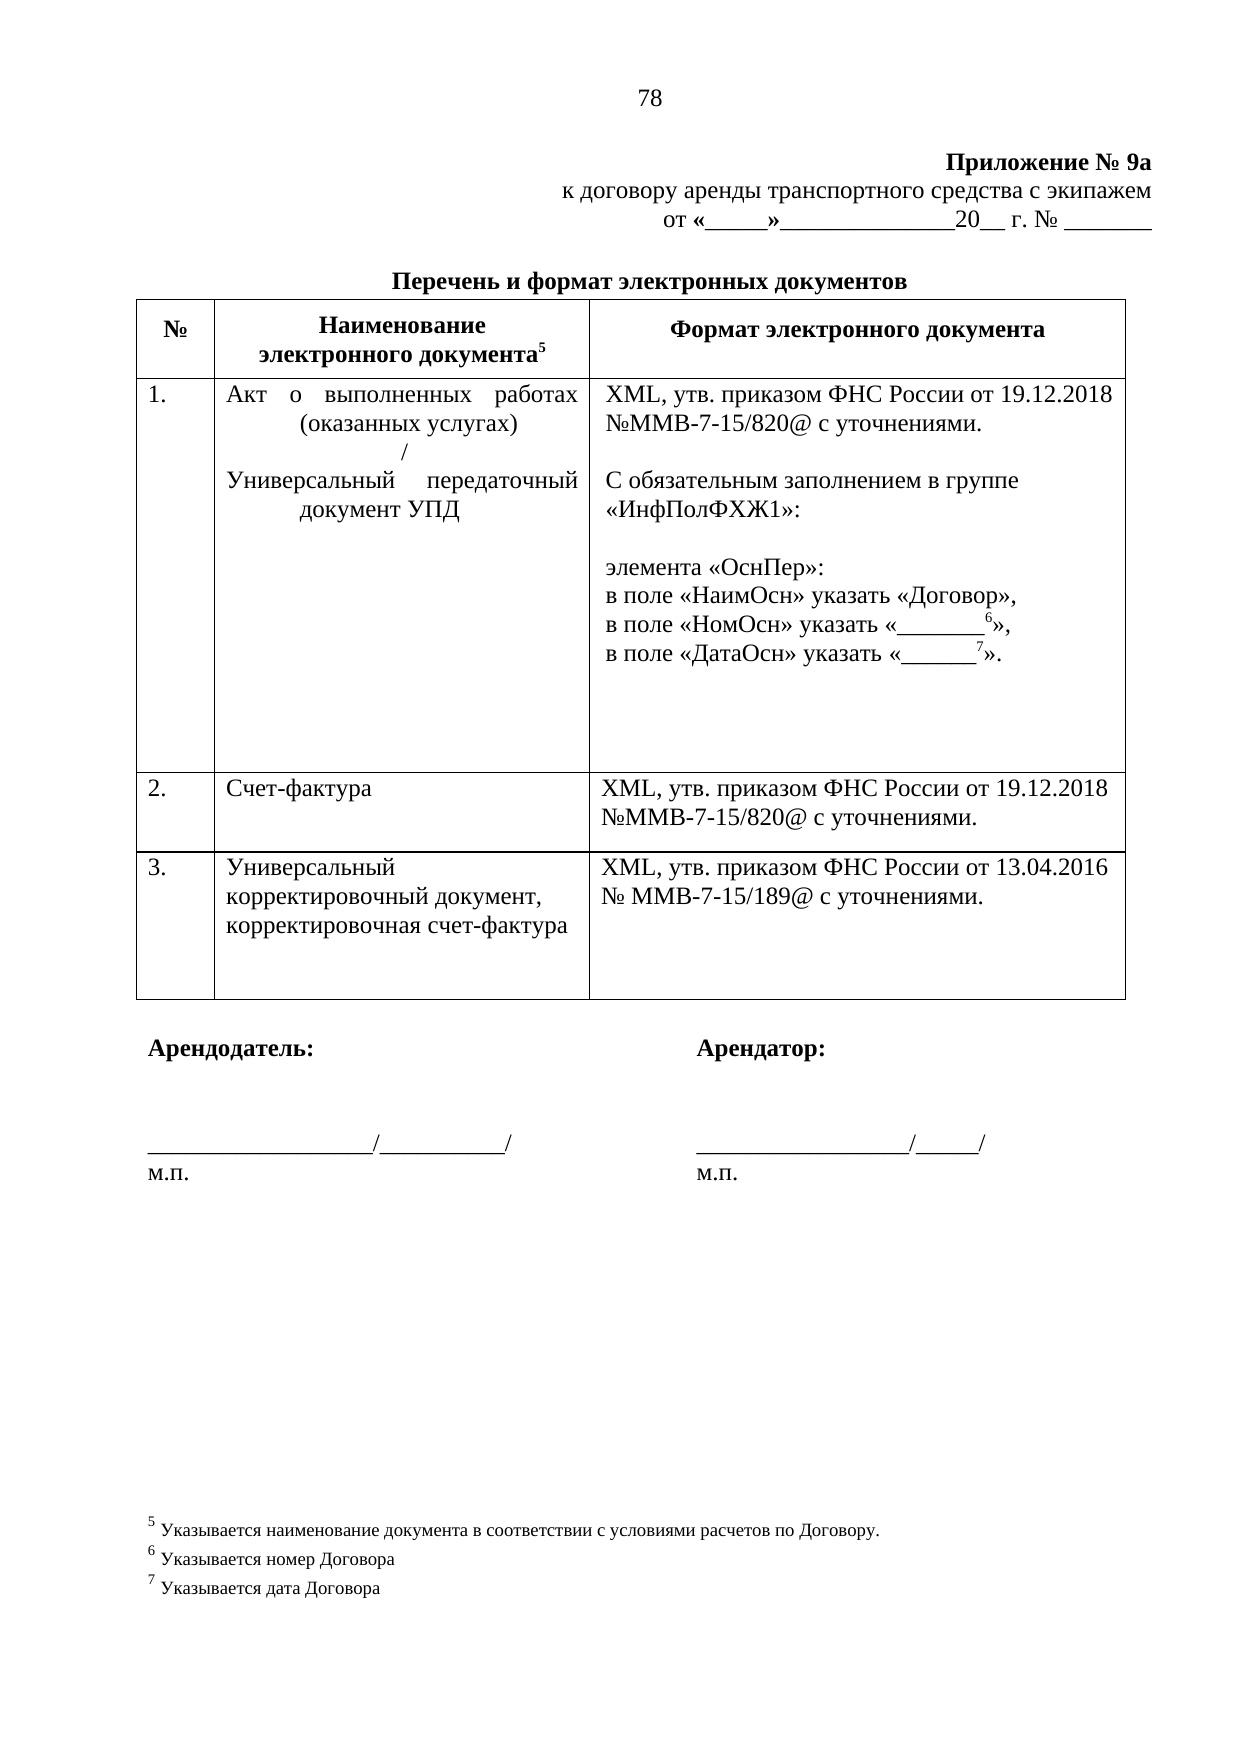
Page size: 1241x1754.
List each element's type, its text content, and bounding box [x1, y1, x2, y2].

table_header № [137, 300, 214, 378]
table_cell 2. [137, 773, 214, 851]
table_cell Универсальный корректировочный документ, корректировочная счет-фактура [215, 853, 589, 999]
table_header Арендодатель: __________________/__________/ м.п. [136, 1034, 685, 1186]
table_cell 1. [137, 379, 214, 772]
text от «_____»______________20__ г. № _______ [148, 204, 1152, 233]
table_cell 3. [137, 853, 214, 999]
table_cell Счет-фактура [215, 773, 589, 851]
table_cell XML, утв. приказом ФНС России от 19.12.2018 №ММВ-7-15/820@ с уточнениями. С обязательным заполнением в группе «ИнфПолФХЖ1»: элемента «ОснПер»: в поле «НаимОсн» указать «Договор», в поле «НомОсн» указать «_______», в поле «ДатаОсн» указать «______». [590, 379, 1125, 772]
table_header Формат электронного документа [590, 300, 1125, 378]
text к договору аренды транспортного средства с экипажем [148, 176, 1152, 204]
table_cell Акт о выполненных работах (оказанных услугах) / Универсальный передаточный документ УПД [215, 379, 589, 772]
text Перечень и формат электронных документов [148, 266, 1152, 295]
table_header Арендатор: _________________/_____/ м.п. [685, 1034, 1167, 1186]
table_cell XML, утв. приказом ФНС России от 19.12.2018 №ММВ-7-15/820@ с уточнениями. [590, 773, 1125, 851]
text Приложение № 9а [148, 147, 1152, 176]
table_cell XML, утв. приказом ФНС России от 13.04.2016 № ММВ-7-15/189@ с уточнениями. [590, 853, 1125, 999]
table_header Наименование электронного документа [215, 300, 589, 378]
